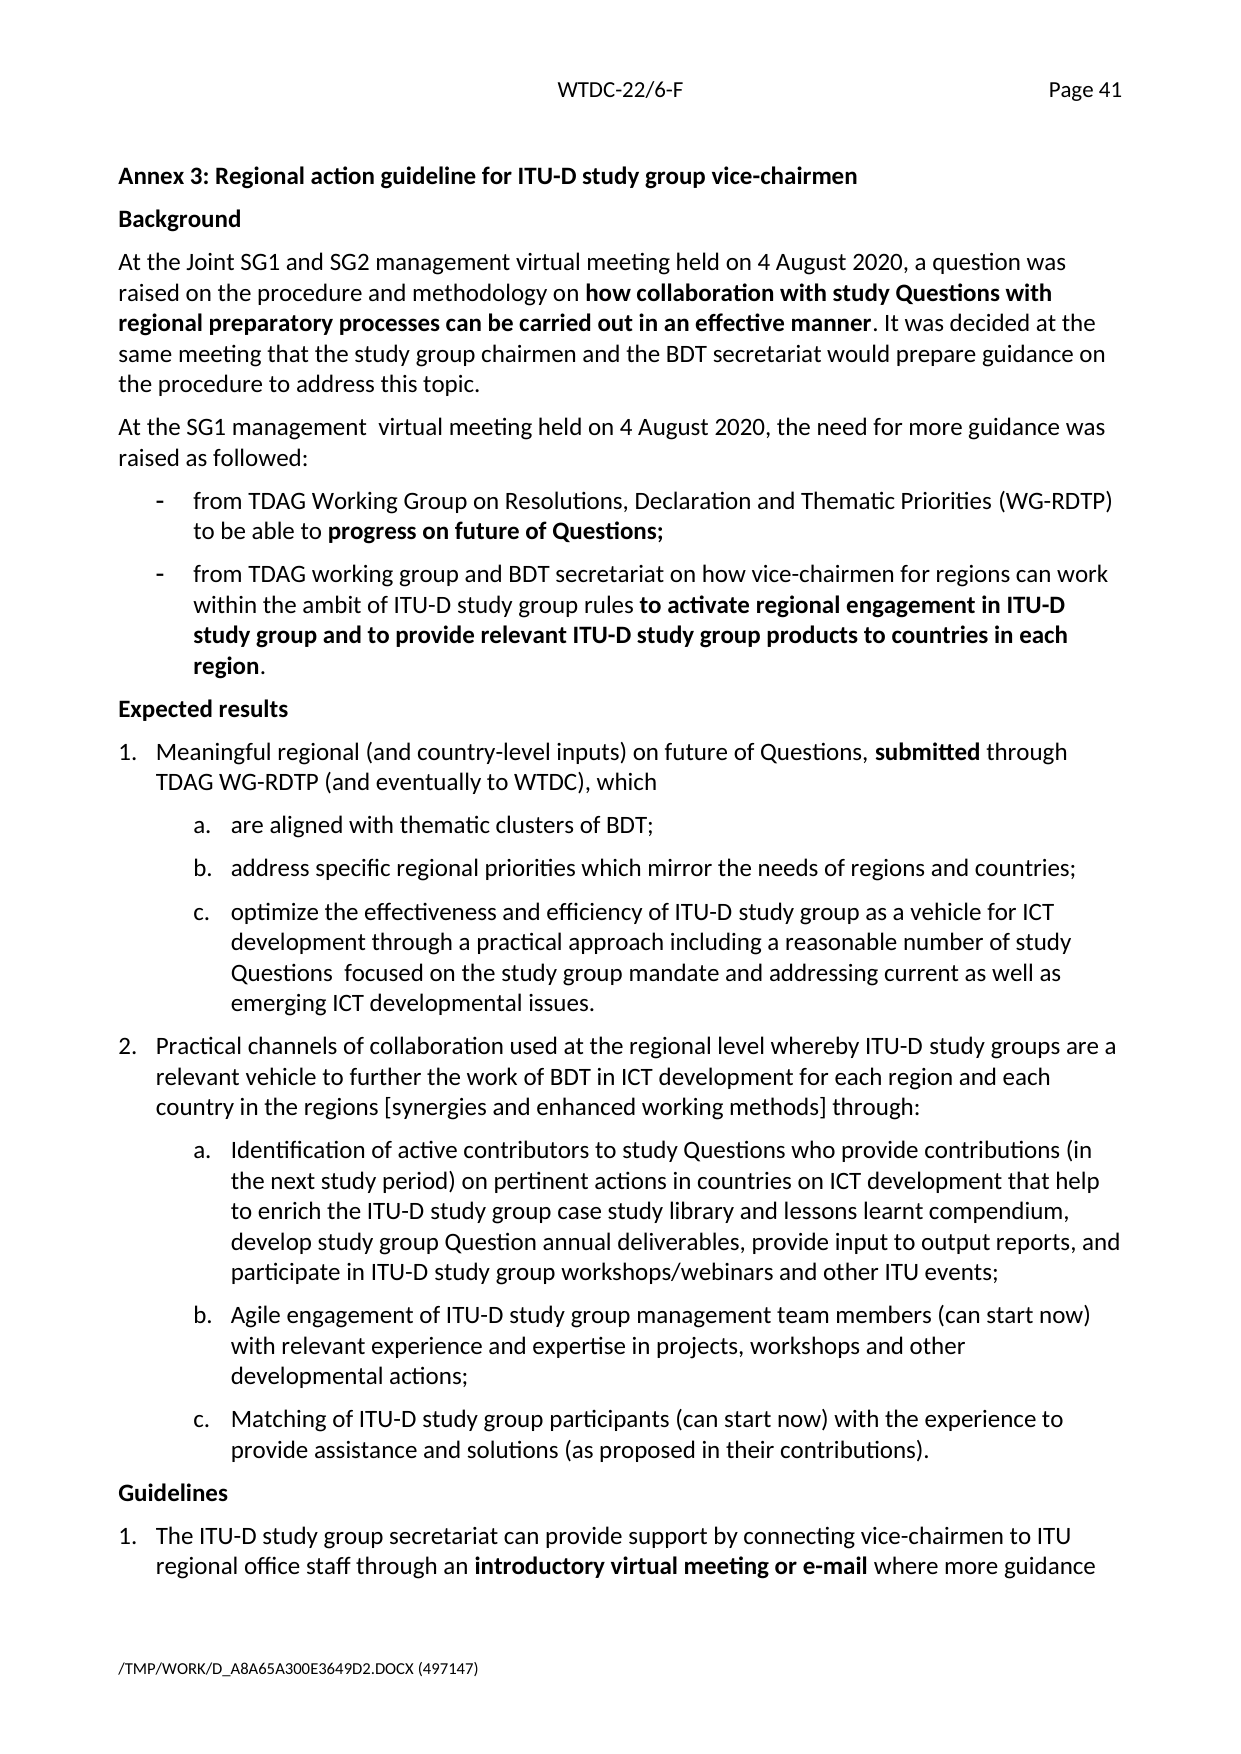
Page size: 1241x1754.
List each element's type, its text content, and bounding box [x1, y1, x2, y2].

list Practical channels of collaboration used at the regional level whereby ITU-D study groups are a relevant vehicle to further the work of BDT in ICT development for each region and each country in the regions [synergies and enhanced working methods] through: [118, 1030, 1122, 1122]
text Guidelines [118, 1477, 1122, 1507]
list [118, 1520, 1122, 1581]
list Meaningful regional (and country-level inputs) on future of Questions, submitted through TDAG WG-RDTP (and eventually to WTDC), which [118, 736, 1122, 797]
list Matching of ITU-D study group participants (can start now) with the experience to provide assistance and solutions (as proposed in their contributions). [193, 1403, 1122, 1464]
list from TDAG working group and BDT secretariat on how vice-chairmen for regions can work within the ambit of ITU-D study group rules to activate regional engagement in ITU-D study group and to provide relevant ITU-D study group products to countries in each region. [156, 558, 1122, 681]
text Annex 3: Regional action guideline for ITU-D study group vice-chairmen [118, 160, 1122, 191]
list Agile engagement of ITU-D study group management team members (can start now) with relevant experience and expertise in projects, workshops and other developmental actions; [193, 1299, 1122, 1391]
list Identification of active contributors to study Questions who provide contributions (in the next study period) on pertinent actions in countries on ICT development that help to enrich the ITU-D study group case study library and lessons learnt compendium, develop study group Question annual deliverables, provide input to output reports, and participate in ITU-D study group workshops/webinars and other ITU events; [193, 1134, 1122, 1287]
text Expected results [118, 693, 1122, 723]
list from TDAG Working Group on Resolutions, Declaration and Thematic Priorities (WG-RDTP) to be able to progress on future of Questions; [156, 485, 1122, 546]
text At the SG1 management virtual meeting held on 4 August 2020, the need for more guidance was raised as followed: [118, 411, 1122, 472]
list are aligned with thematic clusters of BDT; [193, 809, 1122, 840]
list address specific regional priorities which mirror the needs of regions and countries; [193, 853, 1122, 883]
list optimize the effectiveness and efficiency of ITU-D study group as a vehicle for ICT development through a practical approach including a reasonable number of study Questions focused on the study group mandate and addressing current as well as emerging ICT developmental issues. [193, 896, 1122, 1018]
text Background [118, 203, 1122, 234]
text At the Joint SG1 and SG2 management virtual meeting held on 4 August 2020, a question was raised on the procedure and methodology on how collaboration with study Questions with regional preparatory processes can be carried out in an effective manner. It was decided at the same meeting that the study group chairmen and the BDT secretariat would prepare guidance on the procedure to address this topic. [118, 246, 1122, 399]
